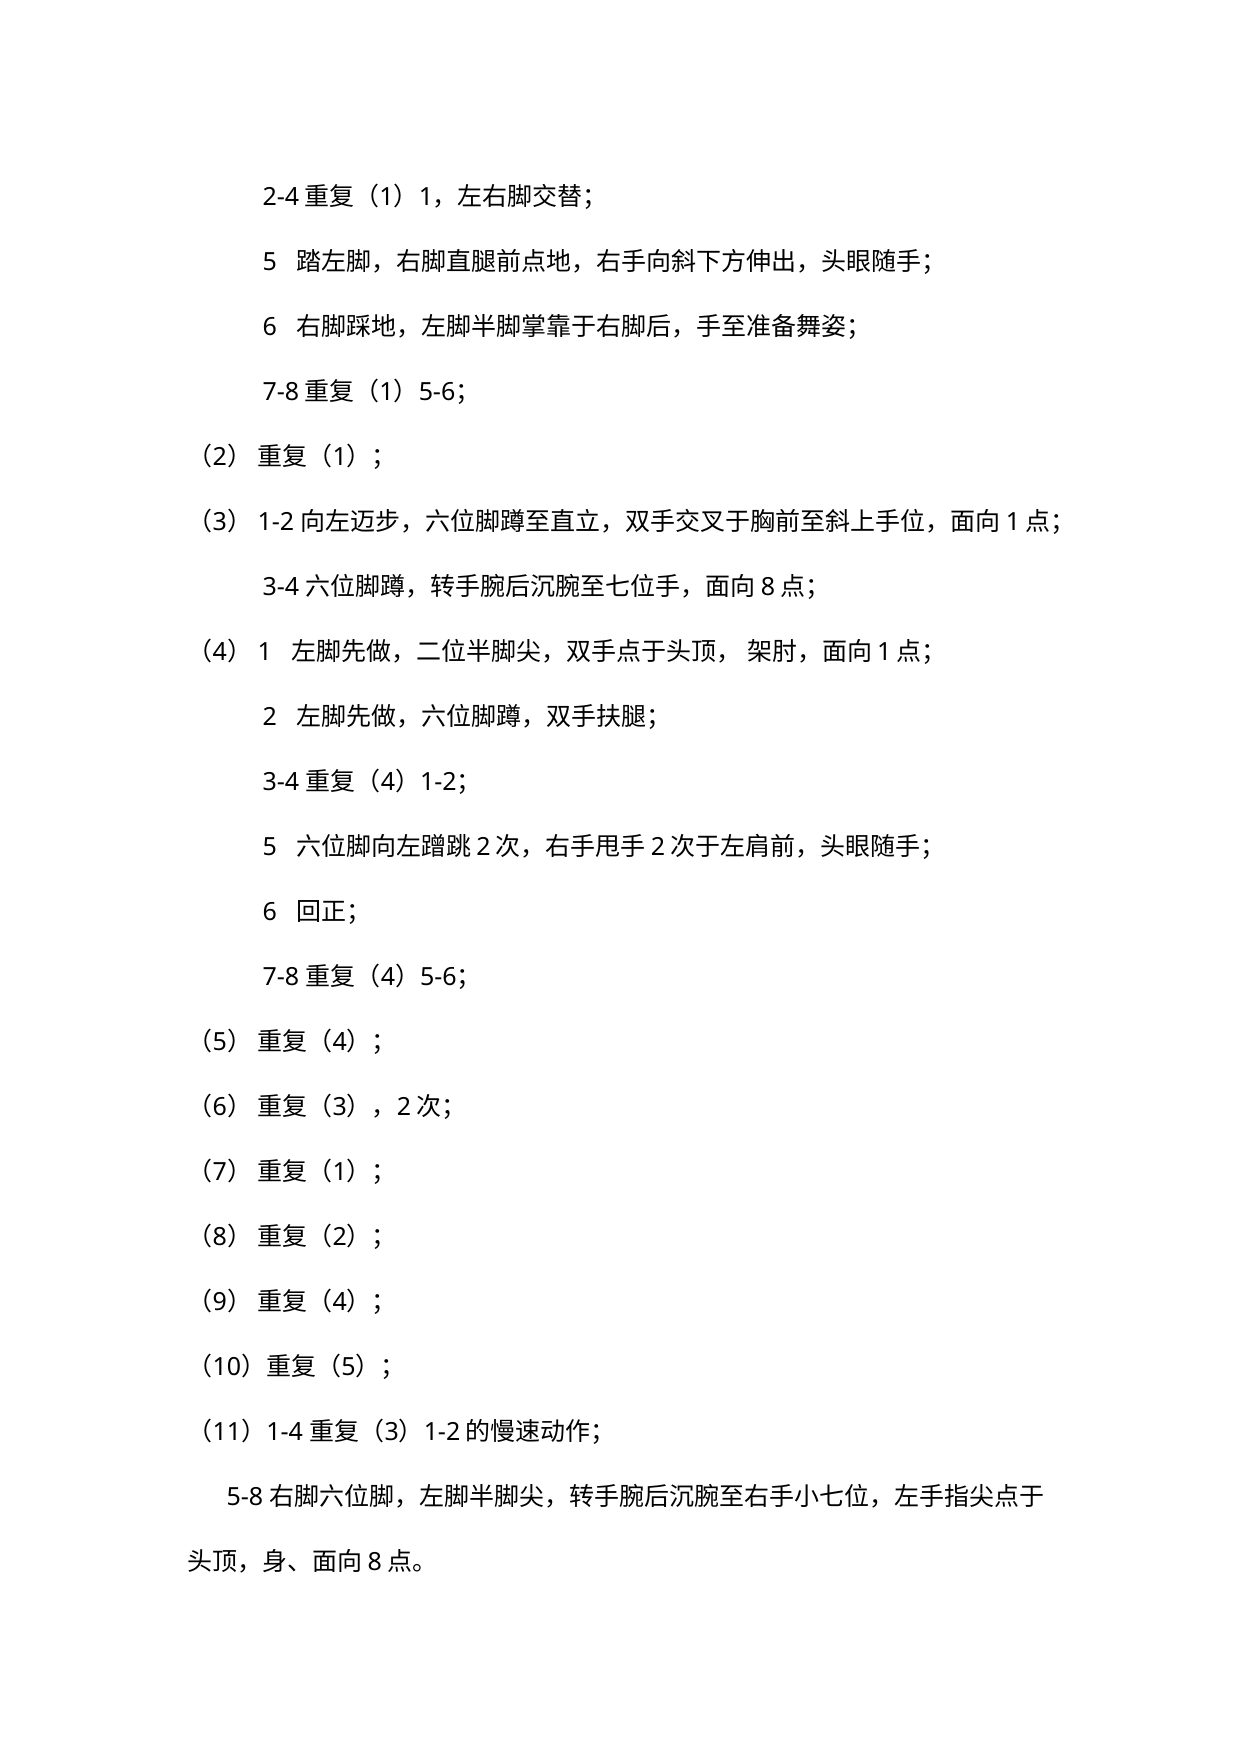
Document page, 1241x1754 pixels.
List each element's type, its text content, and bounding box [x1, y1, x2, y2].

text 2 左脚先做，六位脚蹲，双手扶腿； [187, 682, 1053, 747]
text 3-4 重复（4）1-2； [187, 747, 1053, 812]
text （11）1-4 重复（3）1-2的慢速动作； [187, 1397, 1053, 1462]
text 5-8 右脚六位脚，左脚半脚尖，转手腕后沉腕至右手小七位，左手指尖点于头顶，身、面向8点。 [187, 1462, 1053, 1592]
text （8） 重复（2）； [187, 1202, 1053, 1267]
text 5 踏左脚，右脚直腿前点地，右手向斜下方伸出，头眼随手； [187, 227, 1053, 292]
text 7-8重复（1）5-6； [187, 357, 1053, 422]
text 5 六位脚向左蹭跳2次，右手甩手2次于左肩前，头眼随手； [187, 812, 1053, 877]
text 6 右脚踩地，左脚半脚掌靠于右脚后，手至准备舞姿； [187, 292, 1053, 357]
text （7） 重复（1）； [187, 1137, 1053, 1202]
text 3-4 六位脚蹲，转手腕后沉腕至七位手，面向8点； [187, 552, 1053, 617]
text 6 回正； [187, 877, 1053, 942]
text （2） 重复（1）； [187, 422, 1053, 487]
text （6） 重复（3），2次； [187, 1072, 1053, 1137]
text （4） 1 左脚先做，二位半脚尖，双手点于头顶， 架肘，面向1点； [187, 617, 1053, 682]
text （9） 重复（4）； [187, 1267, 1053, 1332]
text （3） 1-2 向左迈步，六位脚蹲至直立，双手交叉于胸前至斜上手位，面向1点； [187, 487, 1053, 552]
text 7-8 重复（4）5-6； [187, 942, 1053, 1007]
text （10）重复（5）； [187, 1332, 1053, 1397]
text 2-4重复（1）1，左右脚交替； [187, 162, 1053, 227]
text （5） 重复（4）； [187, 1007, 1053, 1072]
